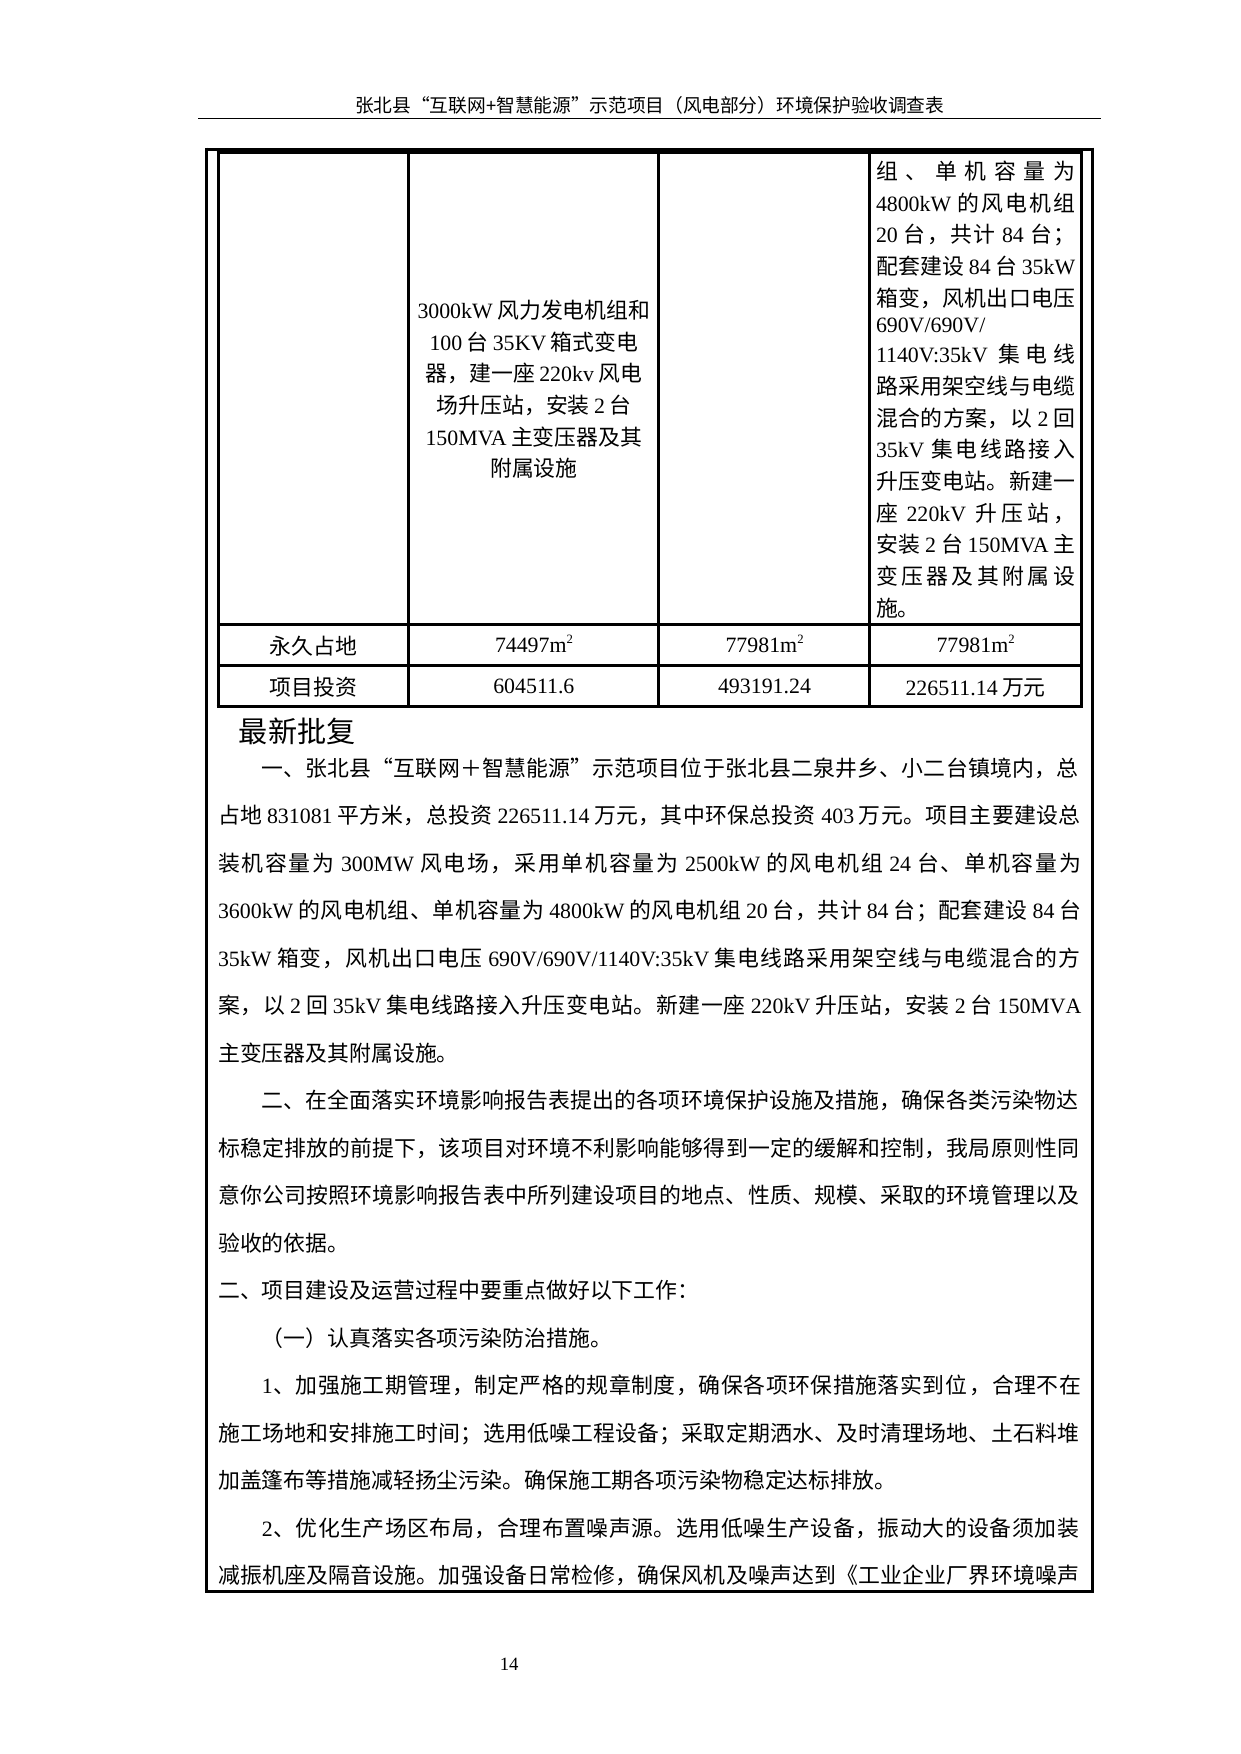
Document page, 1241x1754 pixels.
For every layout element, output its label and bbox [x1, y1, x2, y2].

table_cell [208, 151, 1091, 1590]
